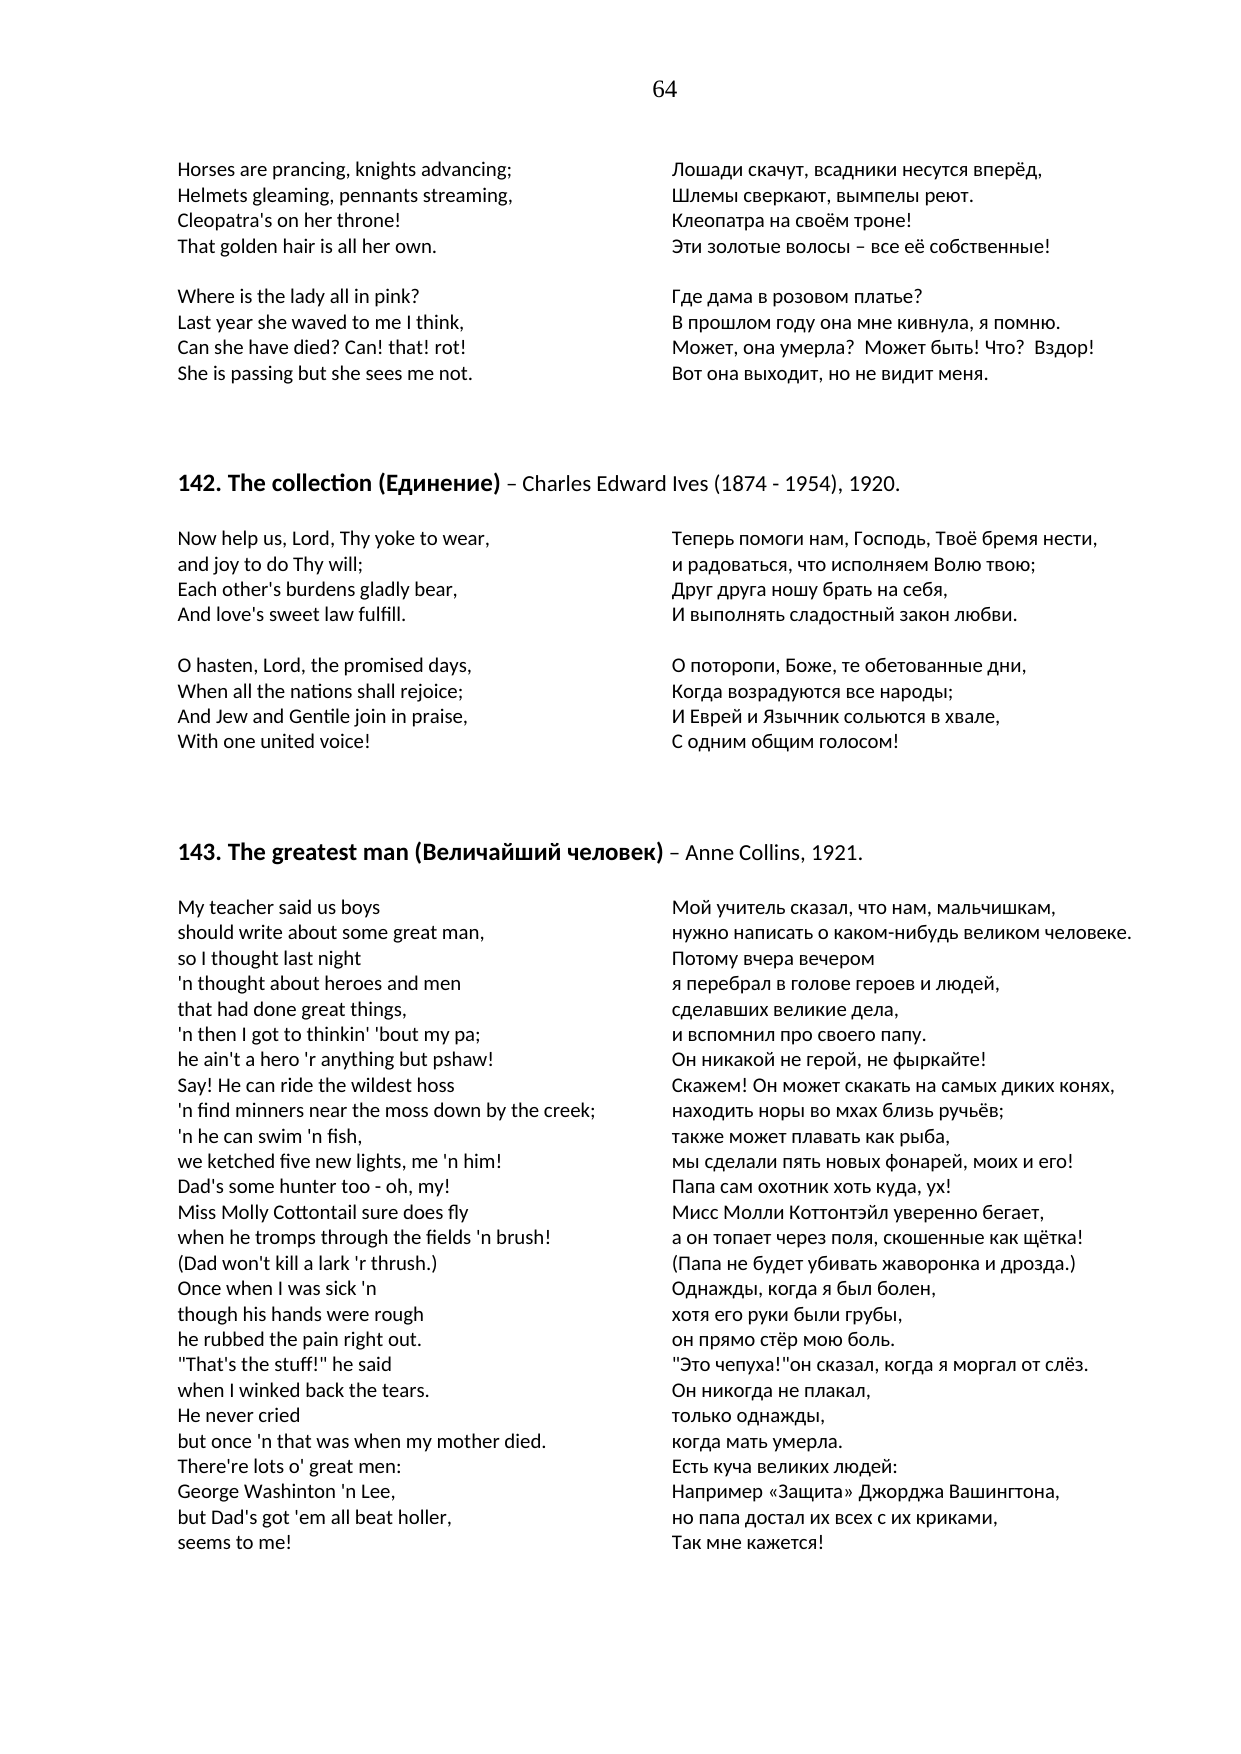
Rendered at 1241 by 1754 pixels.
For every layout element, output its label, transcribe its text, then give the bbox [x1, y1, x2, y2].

table_header My teacher said us boys should write about some great man, so I thought last night 'n thought about heroes and men that had done great things, 'n then I got to thinkin' 'bout my pa; he ain't a hero 'r anything but pshaw! Say! He can ride the wildest hoss 'n find minners near the moss down by the creek; 'n he can swim 'n fish, we ketched five new lights, me 'n him! Dad's some hunter too - oh, my! Miss Molly Cottontail sure does fly when he tromps through the fields 'n brush! (Dad won't kill a lark 'r thrush.) Once when I was sick 'n though his hands were rough he rubbed the pain right out. "That's the stuff!" he said when I winked back the tears. He never cried but once 'n that was when my mother died. There're lots o' great men: George Washinton 'n Lee, but Dad's got 'em all beat holler, seems to me! [166, 894, 660, 1555]
table_header Now help us, Lord, Thy yoke to wear, and joy to do Thy will; Each other's burdens gladly bear, And love's sweet law fulfill. O hasten, Lord, the promised days, When all the nations shall rejoice; And Jew and Gentile join in praise, With one united voice! [166, 525, 660, 779]
table_header Теперь помоги нам, Господь, Твоё бремя нести, и радоваться, что исполняем Волю твою; Друг друга ношу брать на себя, И выполнять сладостный закон любви. O поторопи, Боже, те обетованные дни, Когда возрадуются все народы; И Еврей и Язычник сольются в хвале, С одним общим голосом! [660, 525, 1155, 779]
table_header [660, 131, 1155, 411]
table_header Мой учитель сказал, что нам, мальчишкам, нужно написать о каком-нибудь великом человеке. Потому вчера вечером я перебрал в голове героев и людей, сделавших великие дела, и вспомнил про своего папу. Он никакой не герой, не фыркайте! Скажем! Он может скакать на самых диких конях, находить норы во мхах близь ручьёв; также может плавать как рыба, мы сделали пять новых фонарей, моих и его! Папа сам охотник хоть куда, ух! Мисс Молли Коттонтэйл уверенно бегает, а он топает через поля, скошенные как щётка! (Папа не будет убивать жаворонка и дрозда.) Однажды, когда я был болен, хотя его руки были грубы, он прямо стёр мою боль. "Это чепуха!"он сказал, когда я моргал от слёз. Он никогда не плакал, только однажды, когда мать умерла. Есть куча великих людей: Например «Защита» Джорджа Вашингтона, но папа достал их всех с их криками, Так мне кажется! [660, 894, 1155, 1555]
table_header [166, 131, 660, 411]
text 142. The collection (Единение) – Charles Edward Ives (1874 - 1954), 1920. [177, 467, 1152, 497]
text 143. The greatest man (Величайший человек) – Anne Collins, 1921. [177, 836, 1152, 866]
